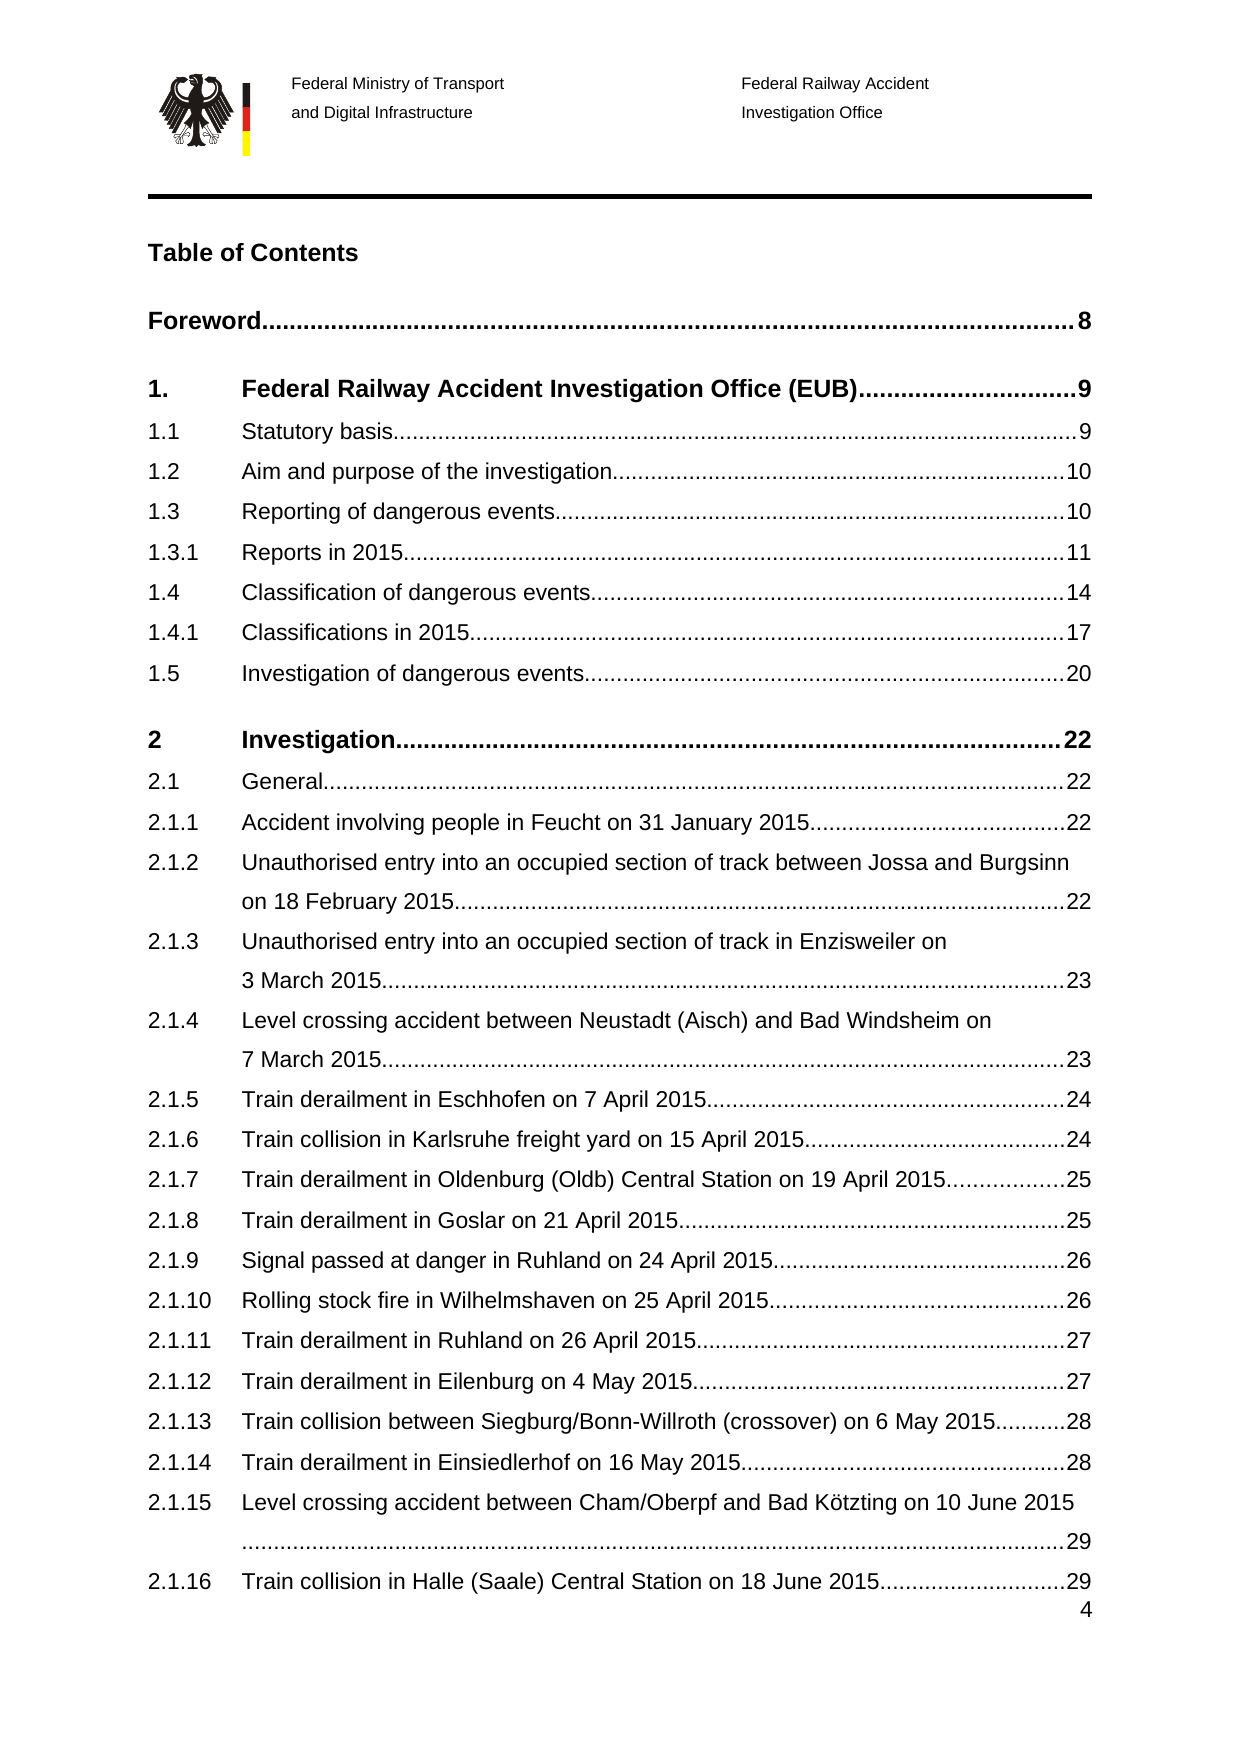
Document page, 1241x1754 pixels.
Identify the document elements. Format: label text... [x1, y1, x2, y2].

text 2.1.2 Unauthorised entry into an occupied section of track between Jossa and Burgsinn on 18 February 2015 22 [148, 849, 1093, 914]
text 2.1.14 Train derailment in Einsiedlerhof on 16 May 2015 28 [148, 1448, 1093, 1475]
text 1.4 Classification of dangerous events 14 [148, 579, 1093, 605]
text 1.1 Statutory basis 9 [148, 418, 1093, 444]
text 2 Investigation 22 [148, 725, 1093, 753]
text 1.4.1 Classifications in 2015 17 [148, 619, 1093, 646]
text Foreword 8 [148, 306, 1093, 335]
text 2.1.3 Unauthorised entry into an occupied section of track in Enzisweiler on 3 March 2015 23 [148, 928, 1093, 993]
text 1.3 Reporting of dangerous events 10 [148, 498, 1093, 524]
text 2.1.4 Level crossing accident between Neustadt (Aisch) and Bad Windsheim on 7 March 2015 23 [148, 1007, 1093, 1072]
text 2.1.7 Train derailment in Oldenburg (Oldb) Central Station on 19 April 2015 25 [148, 1166, 1093, 1193]
text 2.1.9 Signal passed at danger in Ruhland on 24 April 2015 26 [148, 1247, 1093, 1273]
text 1.5 Investigation of dangerous events 20 [148, 659, 1093, 686]
text 2.1.5 Train derailment in Eschhofen on 7 April 2015 24 [148, 1086, 1093, 1112]
text 2.1.16 Train collision in Halle (Saale) Central Station on 18 June 2015 29 [148, 1568, 1093, 1594]
text 2.1 General 22 [148, 768, 1093, 794]
text 2.1.12 Train derailment in Eilenburg on 4 May 2015 27 [148, 1368, 1093, 1394]
text 2.1.15 Level crossing accident between Cham/Oberpf and Bad Kötzting on 10 June 2015 29 [148, 1489, 1093, 1554]
text 2.1.11 Train derailment in Ruhland on 26 April 2015 27 [148, 1327, 1093, 1354]
text 2.1.1 Accident involving people in Feucht on 31 January 2015 22 [148, 808, 1093, 835]
text 1.3.1 Reports in 2015 11 [148, 538, 1093, 565]
text 2.1.13 Train collision between Siegburg/Bonn-Willroth (crossover) on 6 May 2015 28 [148, 1408, 1093, 1434]
text Table of Contents [148, 238, 1093, 267]
text 1.2 Aim and purpose of the investigation 10 [148, 458, 1093, 484]
text 2.1.10 Rolling stock fire in Wilhelmshaven on 25 April 2015 26 [148, 1287, 1093, 1313]
text 2.1.8 Train derailment in Goslar on 21 April 2015 25 [148, 1207, 1093, 1233]
text 2.1.6 Train collision in Karlsruhe freight yard on 15 April 2015 24 [148, 1126, 1093, 1152]
text 1. Federal Railway Accident Investigation Office (EUB) 9 [148, 374, 1093, 403]
